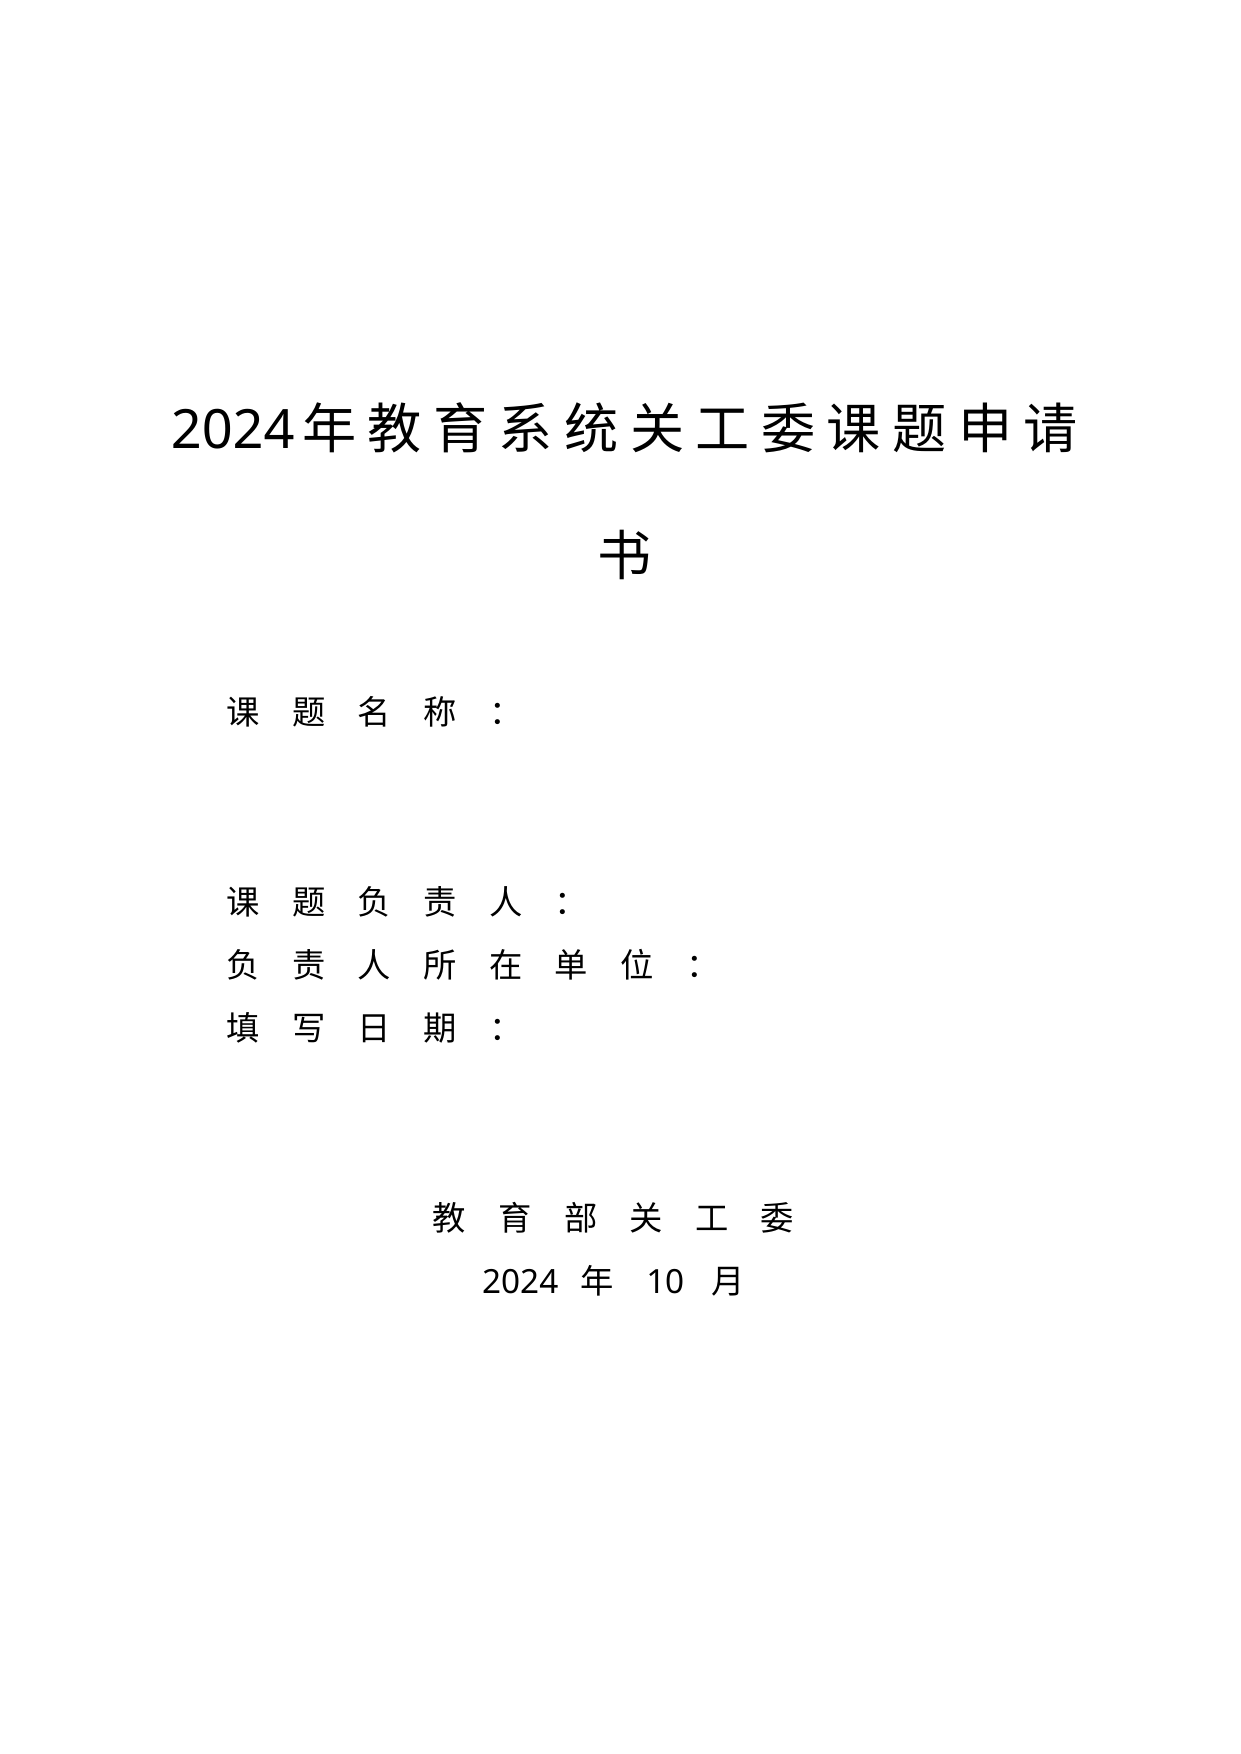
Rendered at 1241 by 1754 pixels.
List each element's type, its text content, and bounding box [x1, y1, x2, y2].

table_header 2024年教育系统关工委课题申请书 课题名称： 课题负责人： 负责人所在单位： 填写日期： 教育部关工委 2024年10月 [141, 240, 1099, 1465]
